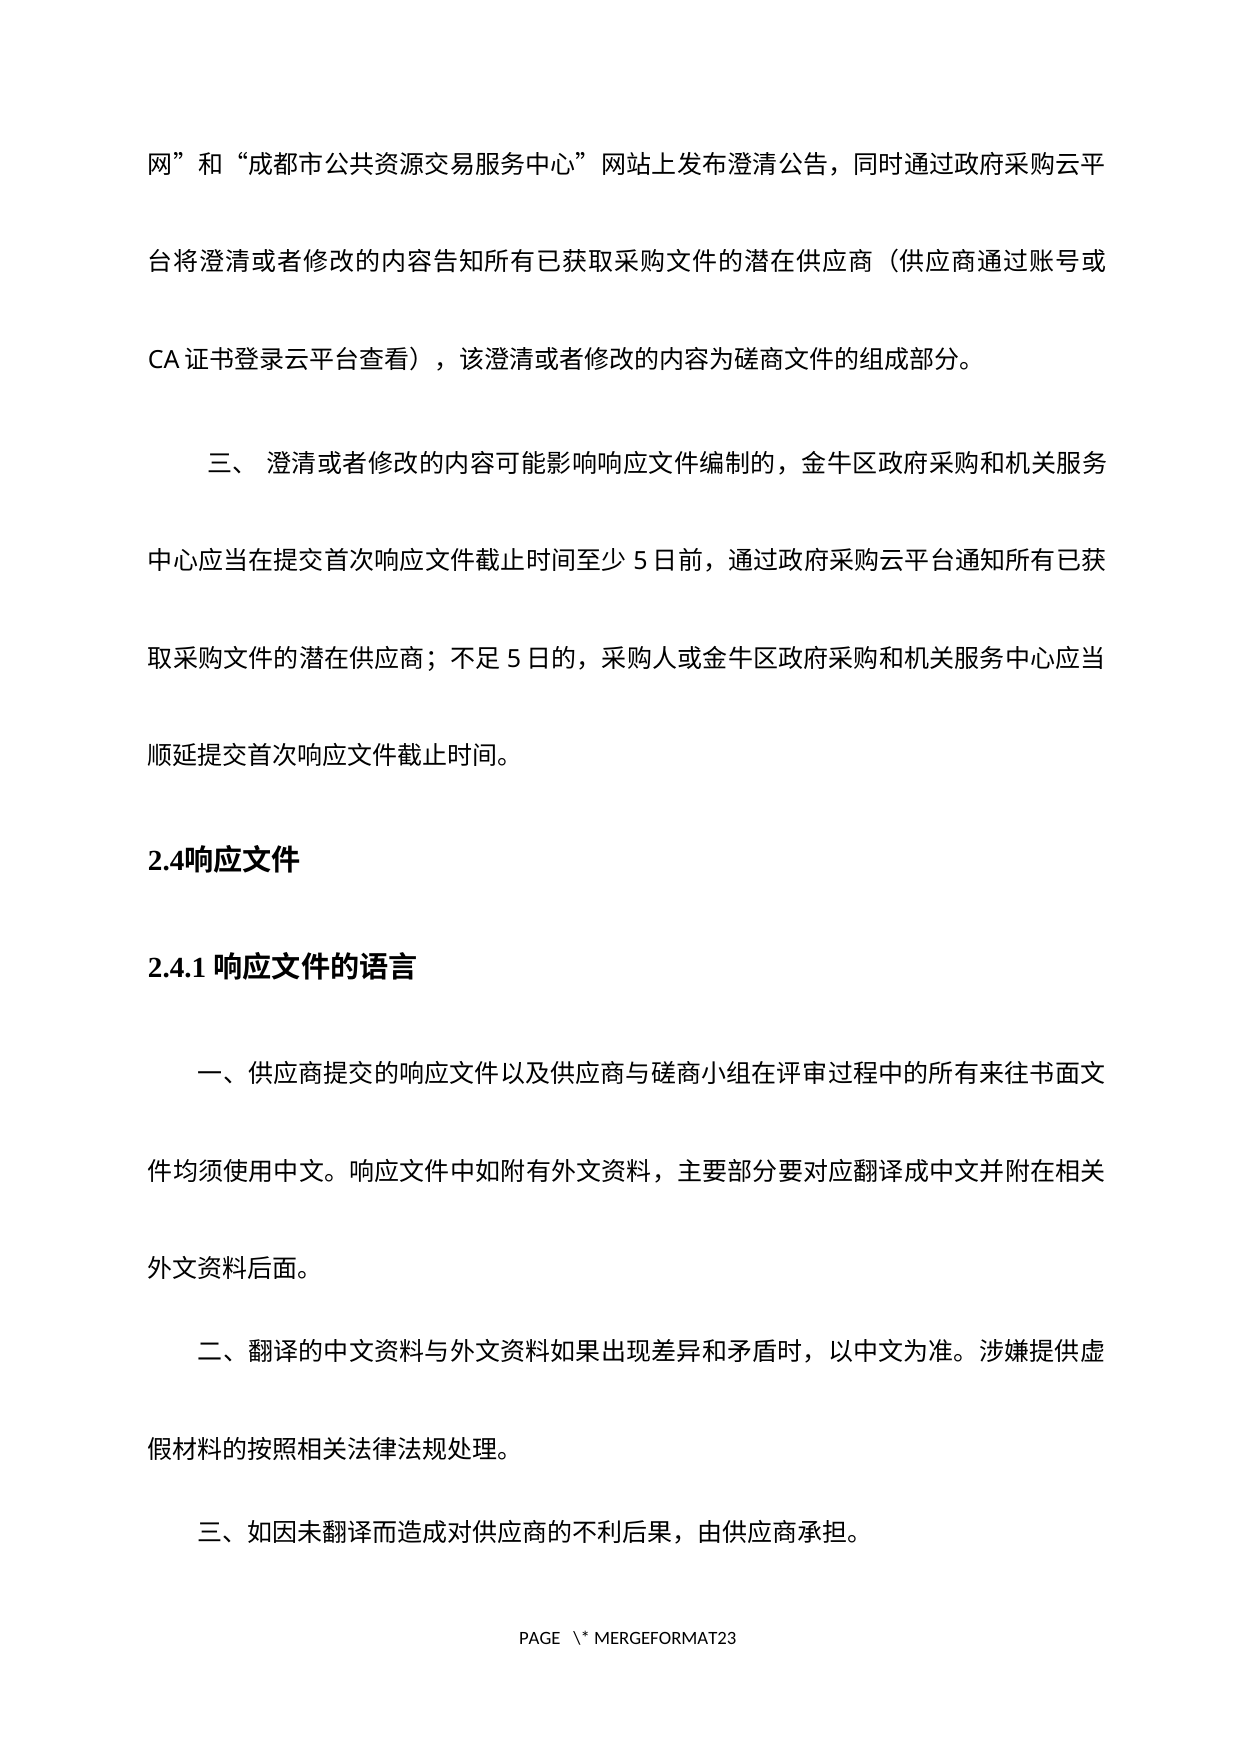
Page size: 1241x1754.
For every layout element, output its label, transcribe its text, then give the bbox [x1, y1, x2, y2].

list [148, 130, 1107, 390]
text 一、供应商提交的响应文件以及供应商与磋商小组在评审过程中的所有来往书面文件均须使用中文。响应文件中如附有外文资料，主要部分要对应翻译成中文并附在相关外文资料后面。 [148, 1039, 1107, 1299]
subtitle 响应文件的语言 [148, 932, 1107, 997]
text 三、如因未翻译而造成对供应商的不利后果，由供应商承担。 [148, 1498, 1107, 1563]
subtitle 响应文件 [148, 825, 1107, 890]
text 二、翻译的中文资料与外文资料如果出现差异和矛盾时，以中文为准。涉嫌提供虚假材料的按照相关法律法规处理。 [148, 1317, 1107, 1480]
list 澄清或者修改的内容可能影响响应文件编制的，金牛区政府采购和机关服务中心应当在提交首次响应文件截止时间至少5日前，通过政府采购云平台通知所有已获取采购文件的潜在供应商；不足5日的，采购人或金牛区政府采购和机关服务中心应当顺延提交首次响应文件截止时间。 [148, 429, 1107, 786]
